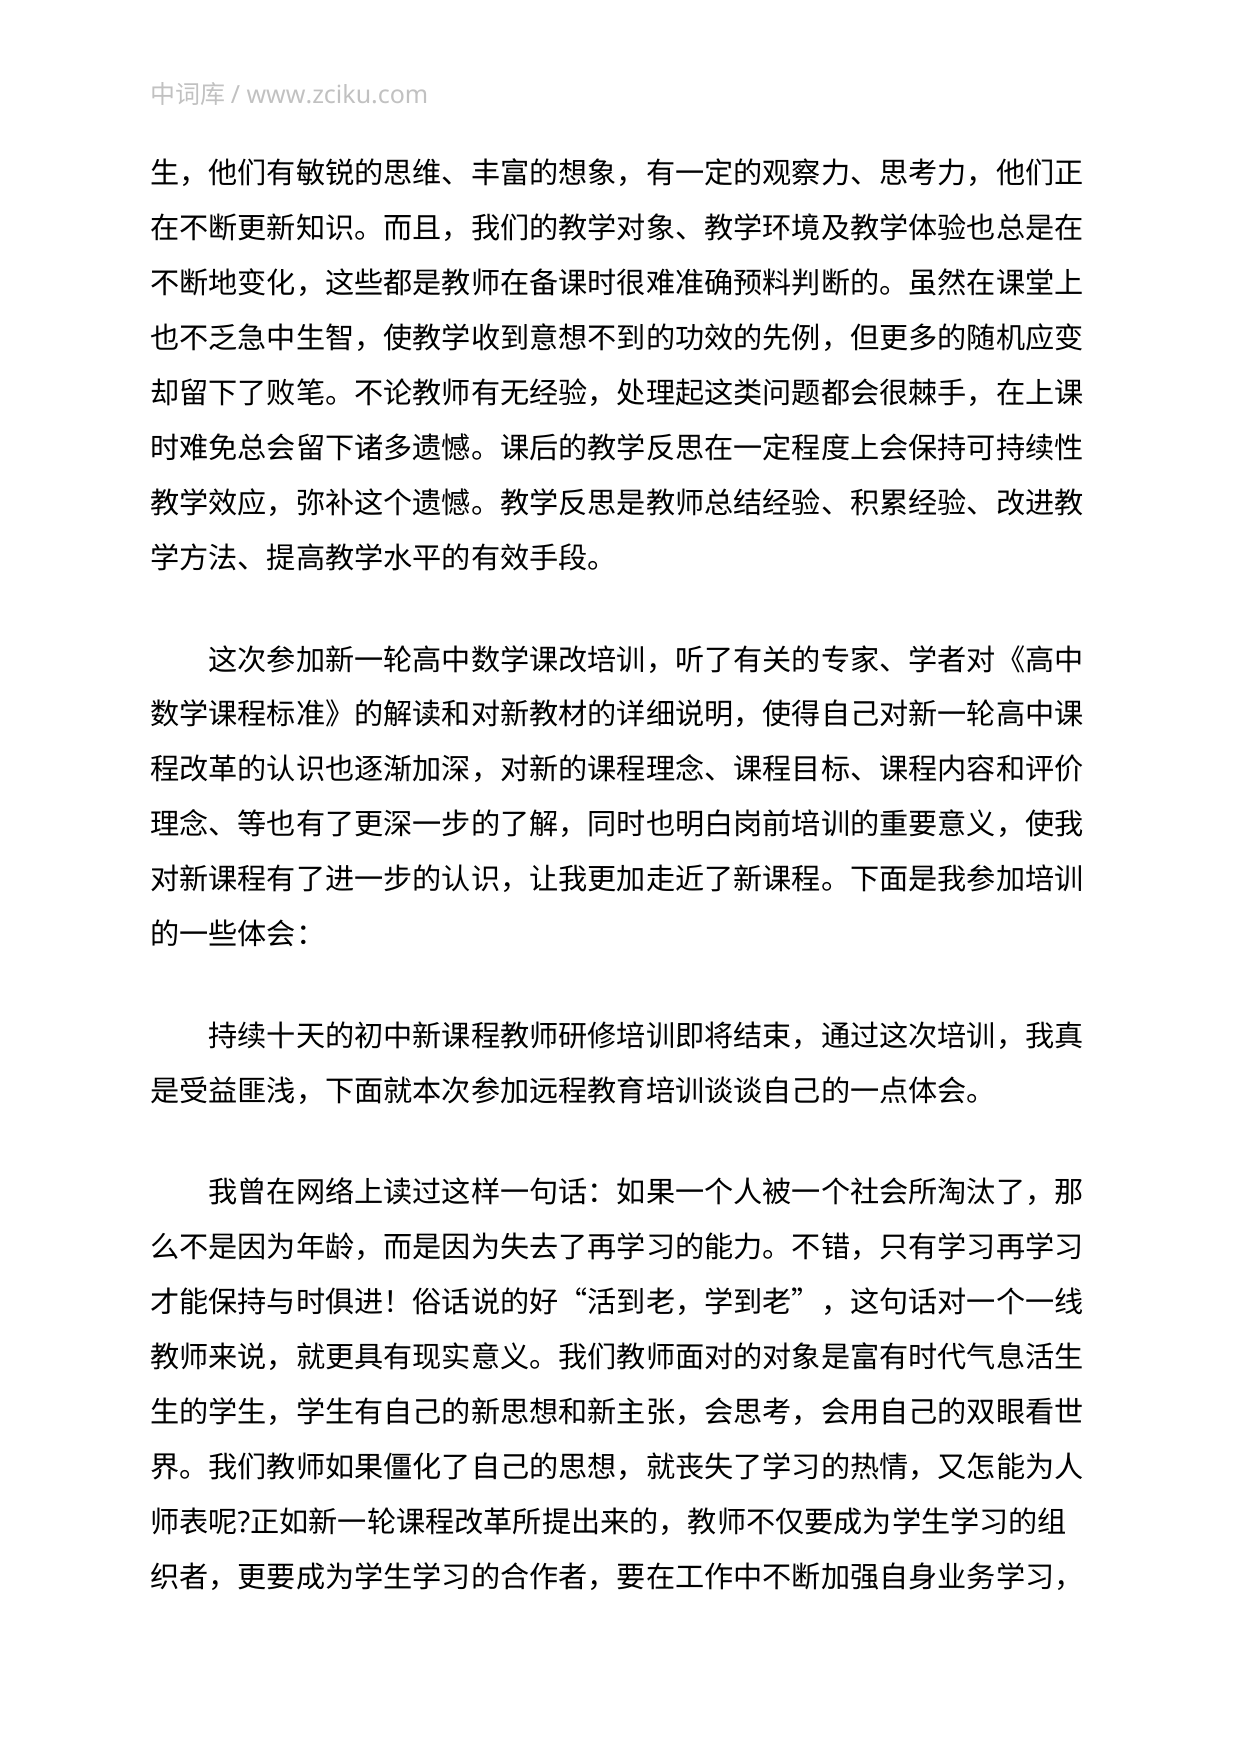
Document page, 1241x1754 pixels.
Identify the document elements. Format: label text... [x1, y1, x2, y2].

text 这次参加新一轮高中数学课改培训，听了有关的专家、学者对《高中数学课程标准》的解读和对新教材的详细说明，使得自己对新一轮高中课程改革的认识也逐渐加深，对新的课程理念、课程目标、课程内容和评价理念、等也有了更深一步的了解，同时也明白岗前培训的重要意义，使我对新课程有了进一步的认识，让我更加走近了新课程。下面是我参加培训的一些体会： [150, 636, 1090, 953]
text 持续十天的初中新课程教师研修培训即将结束，通过这次培训，我真是受益匪浅，下面就本次参加远程教育培训谈谈自己的一点体会。 [150, 1012, 1090, 1109]
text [150, 1169, 1090, 1596]
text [150, 150, 1090, 577]
